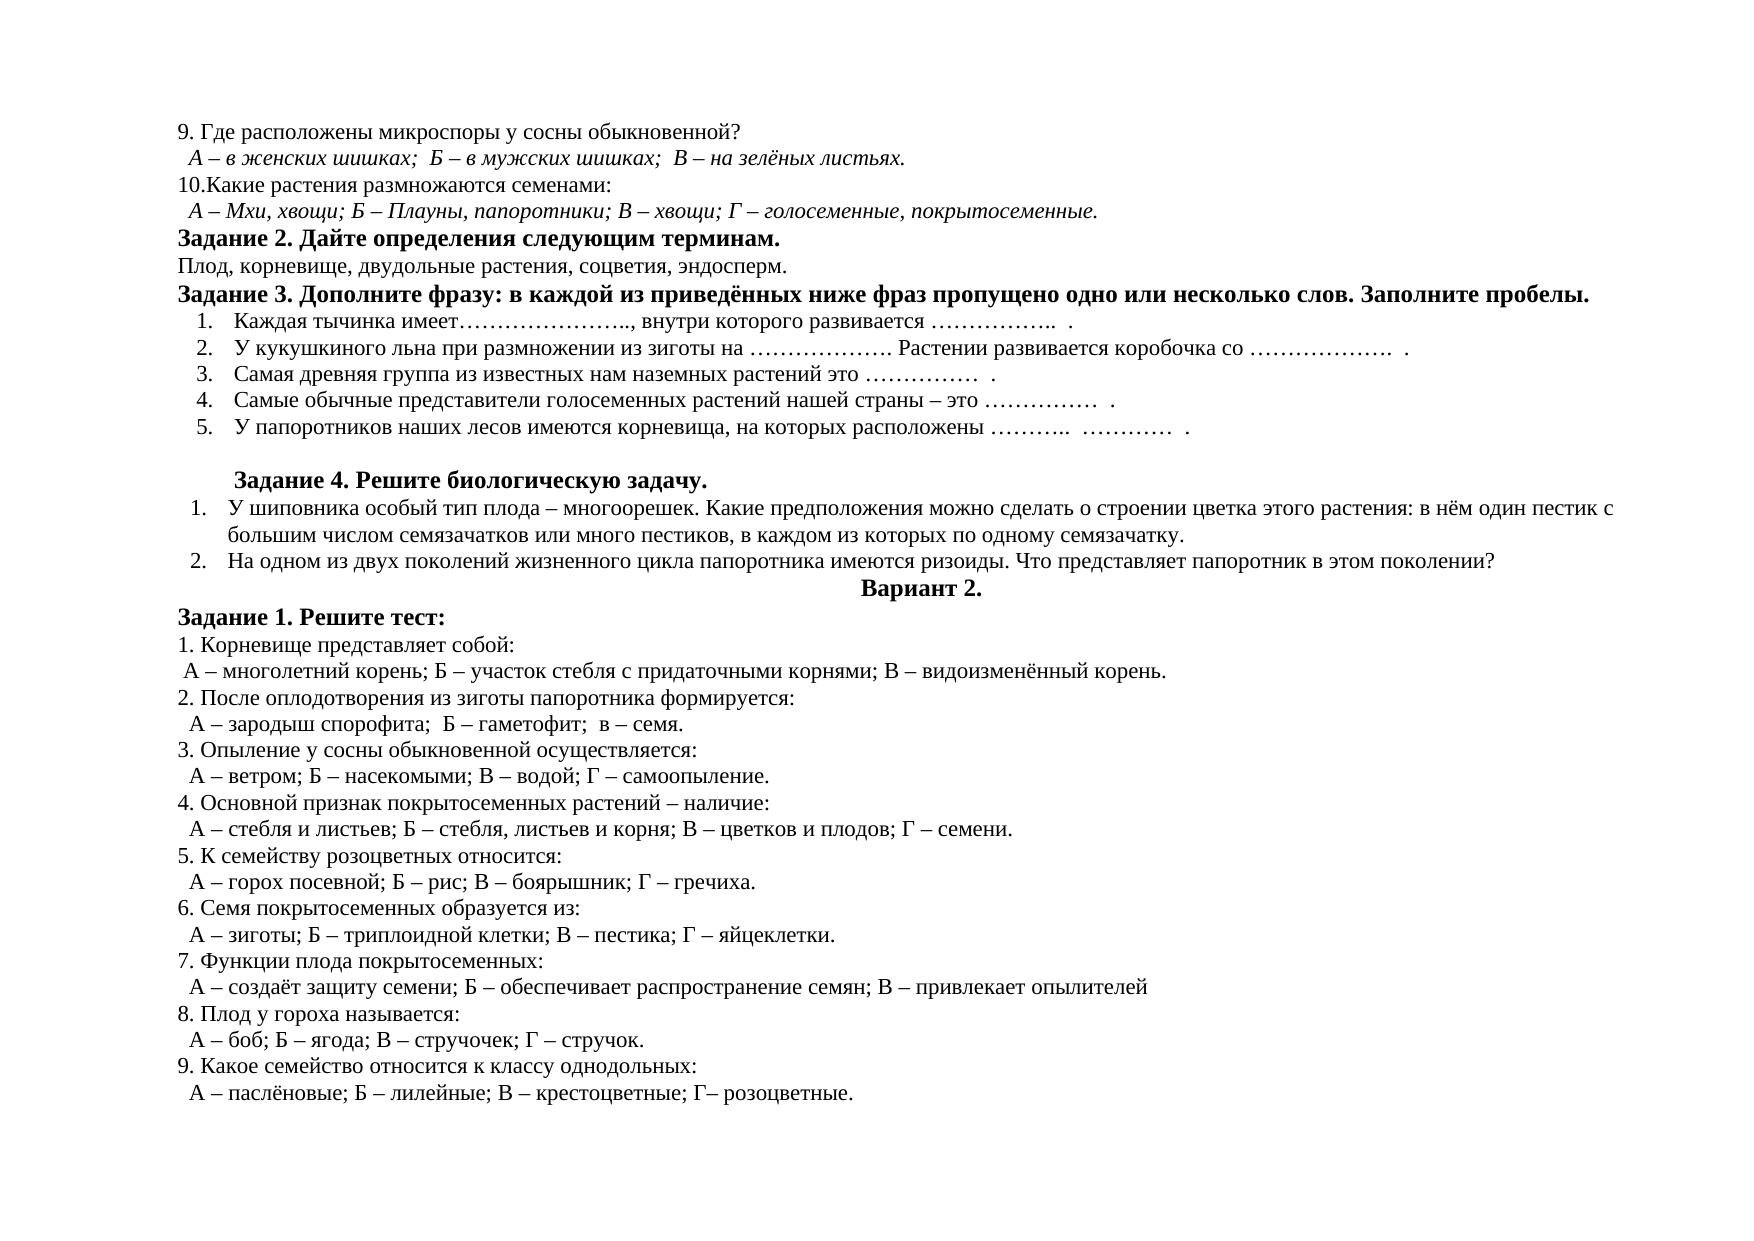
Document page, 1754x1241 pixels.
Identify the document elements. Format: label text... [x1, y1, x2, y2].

text Вариант 2. [177, 573, 1665, 602]
text А – зиготы; Б – триплоидной клетки; В – пестика; Г – яйцеклетки. [177, 921, 1665, 947]
list У папоротников наших лесов имеются корневища, на которых расположены ……….. ………… . [196, 413, 1665, 439]
text Задание 3. Дополните фразу: в каждой из приведённых ниже фраз пропущено одно или несколько слов. Заполните пробелы. [177, 279, 1665, 307]
text А – Мхи, хвощи; Б – Плауны, папоротники; В – хвощи; Г – голосеменные, покрытосеменные. [177, 197, 1665, 223]
text А – боб; Б – ягода; В – стручочек; Г – стручок. [177, 1026, 1665, 1052]
list Самые обычные представители голосеменных растений нашей страны – это …………… . [196, 386, 1665, 413]
text 9. Какое семейство относится к классу однодольных: [177, 1052, 1665, 1079]
text Задание 2. Дайте определения следующим терминам. [177, 223, 1665, 252]
text А – стебля и листьев; Б – стебля, листьев и корня; В – цветков и плодов; Г – семени. [177, 815, 1665, 842]
text 3. Опыление у сосны обыкновенной осуществляется: [177, 736, 1665, 763]
text А – создаёт защиту семени; Б – обеспечивает распространение семян; В – привлекает опылителей [177, 973, 1665, 1000]
text 9. Где расположены микроспоры у сосны обыкновенной? [177, 118, 1665, 144]
text Задание 1. Решите тест: [177, 602, 1665, 631]
text 5. К семейству розоцветных относится: [177, 842, 1665, 868]
text 1. Корневище представляет собой: [177, 631, 1665, 657]
text Задание 4. Решите биологическую задачу. [233, 466, 1665, 494]
list У шиповника особый тип плода – многоорешек. Какие предположения можно сделать о строении цветка этого растения: в нём один пестик с большим числом семязачатков или много пестиков, в каждом из которых по одному семязачатку. [190, 494, 1665, 547]
text А – паслёновые; Б – лилейные; В – крестоцветные; Г– розоцветные. [177, 1079, 1665, 1105]
text А – ветром; Б – насекомыми; В – водой; Г – самоопыление. [177, 763, 1665, 789]
text А – в женских шишках; Б – в мужских шишках; В – на зелёных листьях. [177, 144, 1665, 171]
text А – зародыш спорофита; Б – гаметофит; в – семя. [177, 710, 1665, 736]
text 2. После оплодотворения из зиготы папоротника формируется: [177, 683, 1665, 710]
text 8. Плод у гороха называется: [177, 1000, 1665, 1026]
text 4. Основной признак покрытосеменных растений – наличие: [177, 789, 1665, 815]
text 6. Семя покрытосеменных образуется из: [177, 894, 1665, 921]
text 7. Функции плода покрытосеменных: [177, 947, 1665, 973]
text А – горох посевной; Б – рис; В – боярышник; Г – гречиха. [177, 868, 1665, 894]
text 10.Какие растения размножаются семенами: [177, 171, 1665, 197]
list На одном из двух поколений жизненного цикла папоротника имеются ризоиды. Что представляет папоротник в этом поколении? [190, 547, 1665, 573]
list Каждая тычинка имеет………………….., внутри которого развивается …………….. . [196, 307, 1665, 334]
text А – многолетний корень; Б – участок стебля с придаточными корнями; В – видоизменённый корень. [177, 657, 1665, 683]
list Самая древняя группа из известных нам наземных растений это …………… . [196, 360, 1665, 386]
text Плод, корневище, двудольные растения, соцветия, эндосперм. [177, 252, 1665, 279]
list У кукушкиного льна при размножении из зиготы на ………………. Растении развивается коробочка со ………………. . [196, 334, 1665, 360]
